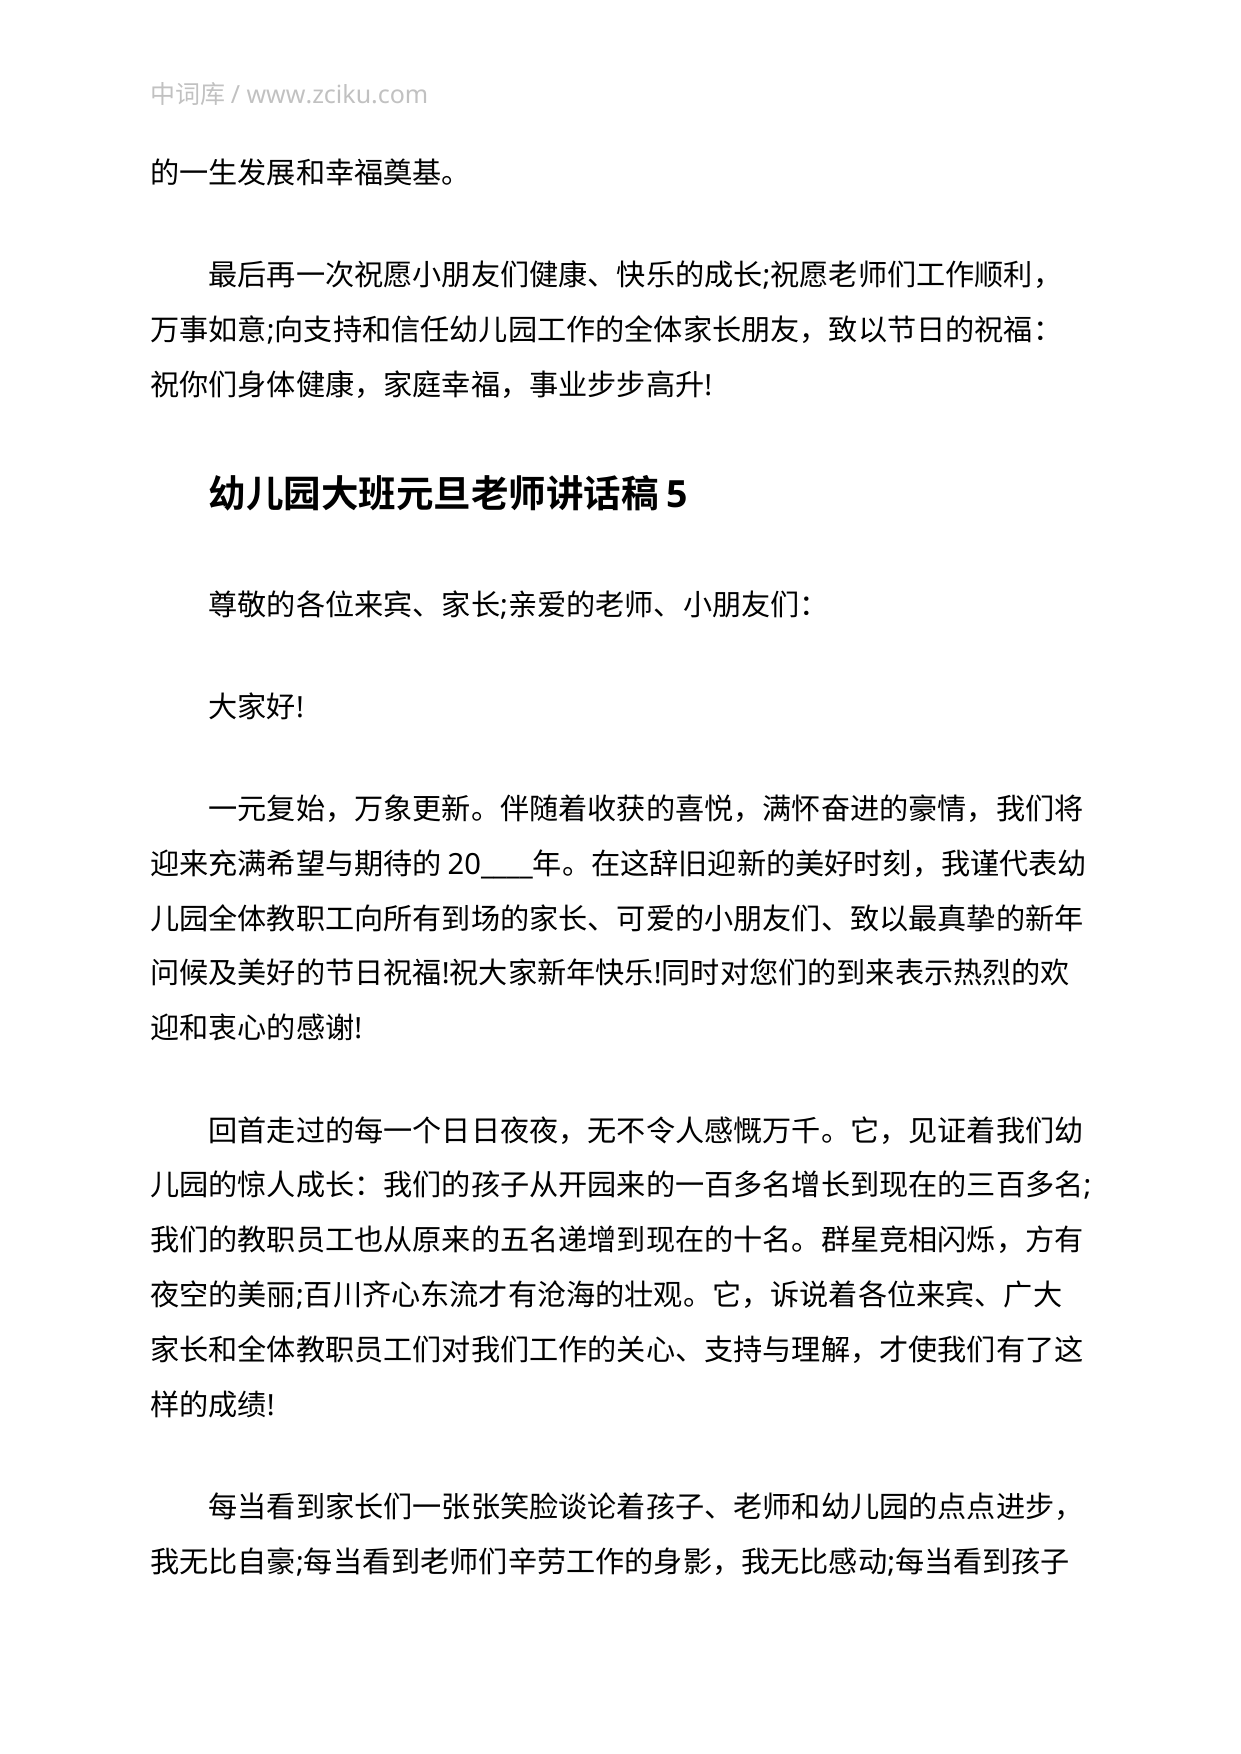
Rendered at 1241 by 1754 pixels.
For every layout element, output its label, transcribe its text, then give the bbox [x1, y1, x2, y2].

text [150, 1484, 1090, 1581]
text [150, 150, 1090, 192]
text 大家好! [150, 683, 1090, 726]
text 回首走过的每一个日日夜夜，无不令人感慨万千。它，见证着我们幼儿园的惊人成长：我们的孩子从开园来的一百多名增长到现在的三百多名;我们的教职员工也从原来的五名递增到现在的十名。群星竞相闪烁，方有夜空的美丽;百川齐心东流才有沧海的壮观。它，诉说着各位来宾、广大家长和全体教职员工们对我们工作的关心、支持与理解，才使我们有了这样的成绩! [150, 1107, 1090, 1424]
text 幼儿园大班元旦老师讲话稿5 [150, 464, 1090, 518]
text 最后再一次祝愿小朋友们健康、快乐的成长;祝愿老师们工作顺利，万事如意;向支持和信任幼儿园工作的全体家长朋友，致以节日的祝福：祝你们身体健康，家庭幸福，事业步步高升! [150, 252, 1090, 404]
text 尊敬的各位来宾、家长;亲爱的老师、小朋友们： [150, 581, 1090, 624]
text 一元复始，万象更新。伴随着收获的喜悦，满怀奋进的豪情，我们将迎来充满希望与期待的20____年。在这辞旧迎新的美好时刻，我谨代表幼儿园全体教职工向所有到场的家长、可爱的小朋友们、致以最真挚的新年问候及美好的节日祝福!祝大家新年快乐!同时对您们的到来表示热烈的欢迎和衷心的感谢! [150, 785, 1090, 1047]
